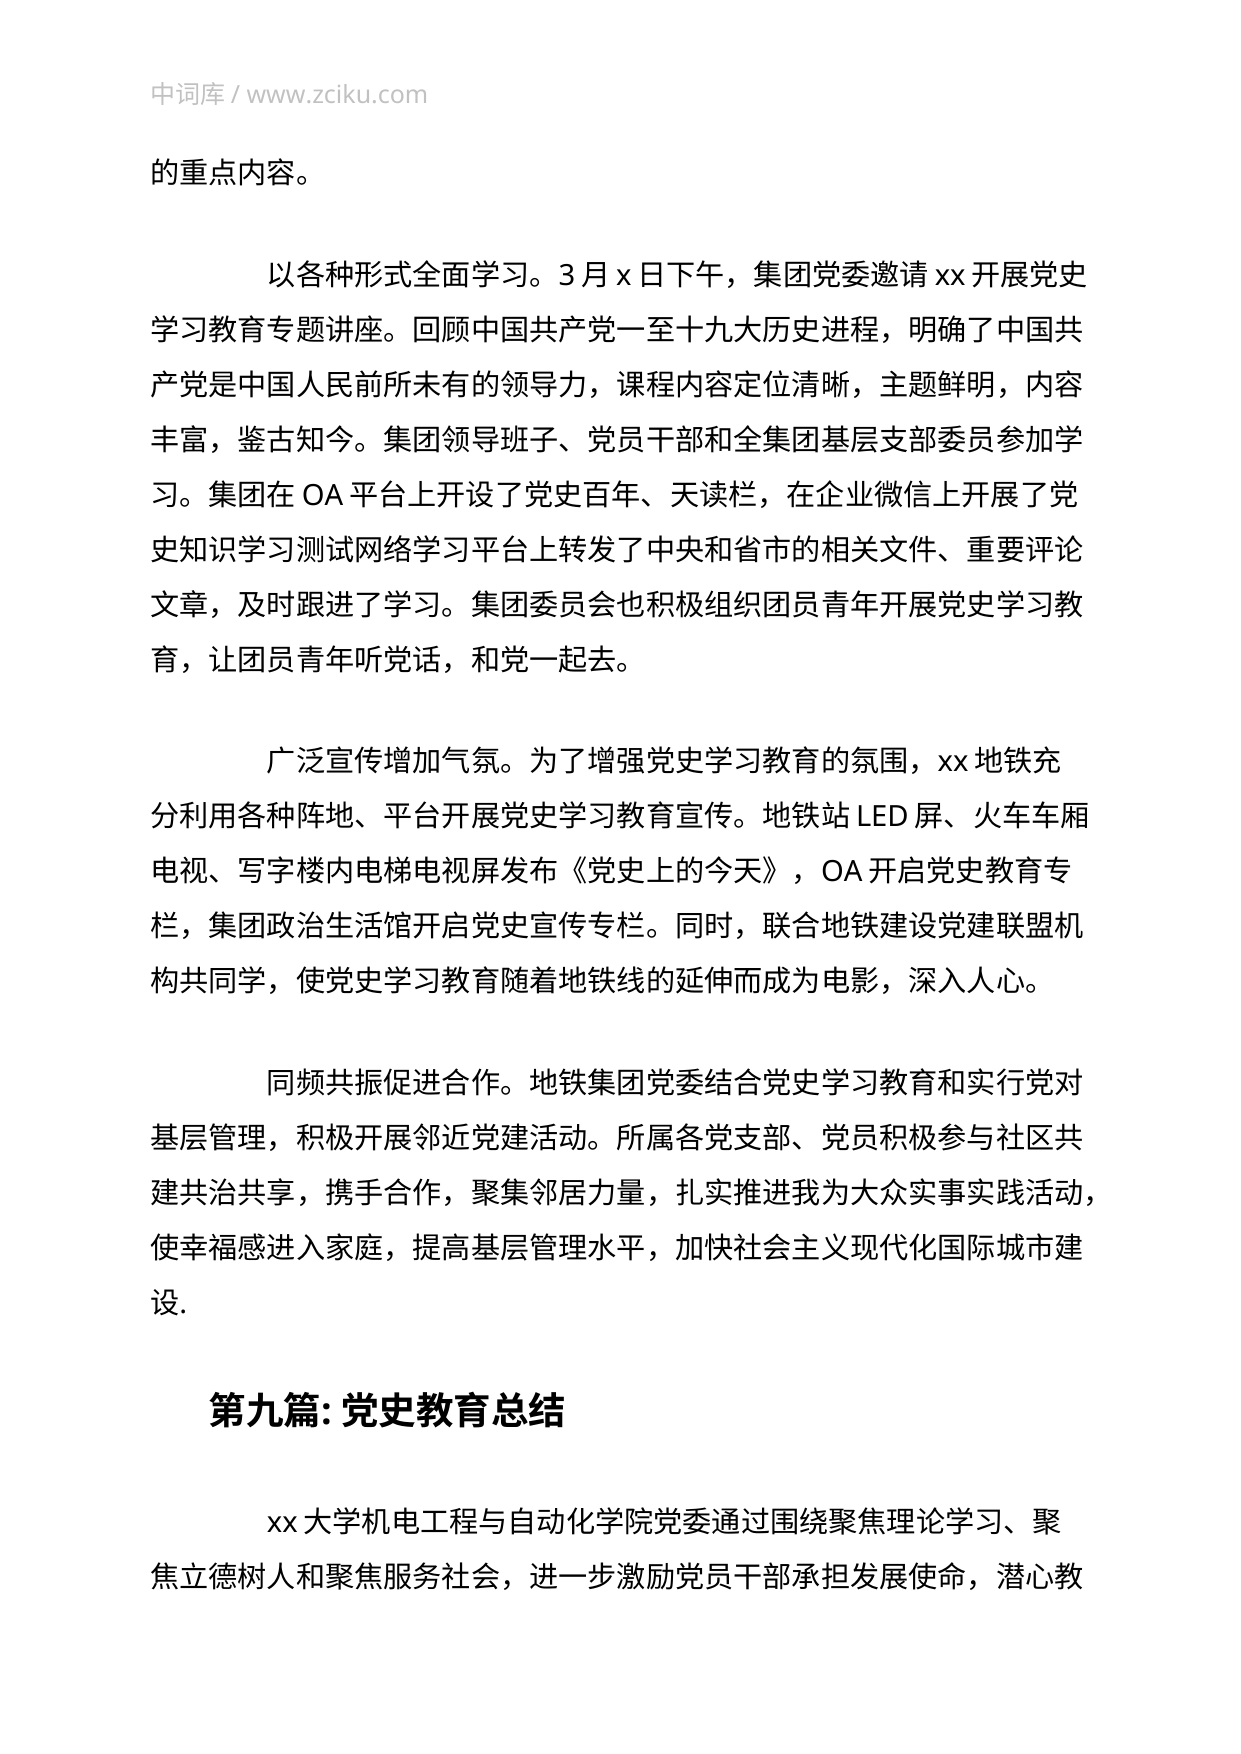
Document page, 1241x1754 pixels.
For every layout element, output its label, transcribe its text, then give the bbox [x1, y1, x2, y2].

text 以各种形式全面学习。3月x日下午，集团党委邀请xx开展党史学习教育专题讲座。回顾中国共产党一至十九大历史进程，明确了中国共产党是中国人民前所未有的领导力，课程内容定位清晰，主题鲜明，内容丰富，鉴古知今。集团领导班子、党员干部和全集团基层支部委员参加学习。集团在OA平台上开设了党史百年、天读栏，在企业微信上开展了党史知识学习测试网络学习平台上转发了中央和省市的相关文件、重要评论文章，及时跟进了学习。集团委员会也积极组织团员青年开展党史学习教育，让团员青年听党话，和党一起去。 [150, 252, 1090, 678]
text 同频共振促进合作。地铁集团党委结合党史学习教育和实行党对基层管理，积极开展邻近党建活动。所属各党支部、党员积极参与社区共建共治共享，携手合作，聚集邻居力量，扎实推进我为大众实事实践活动，使幸福感进入家庭，提高基层管理水平，加快社会主义现代化国际城市建设. [150, 1060, 1090, 1322]
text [150, 150, 1090, 192]
text 第九篇: 党史教育总结 [150, 1381, 1090, 1436]
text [150, 1499, 1090, 1596]
text 广泛宣传增加气氛。为了增强党史学习教育的氛围，xx地铁充分利用各种阵地、平台开展党史学习教育宣传。地铁站LED屏、火车车厢电视、写字楼内电梯电视屏发布《党史上的今天》，OA开启党史教育专栏，集团政治生活馆开启党史宣传专栏。同时，联合地铁建设党建联盟机构共同学，使党史学习教育随着地铁线的延伸而成为电影，深入人心。 [150, 738, 1090, 1000]
